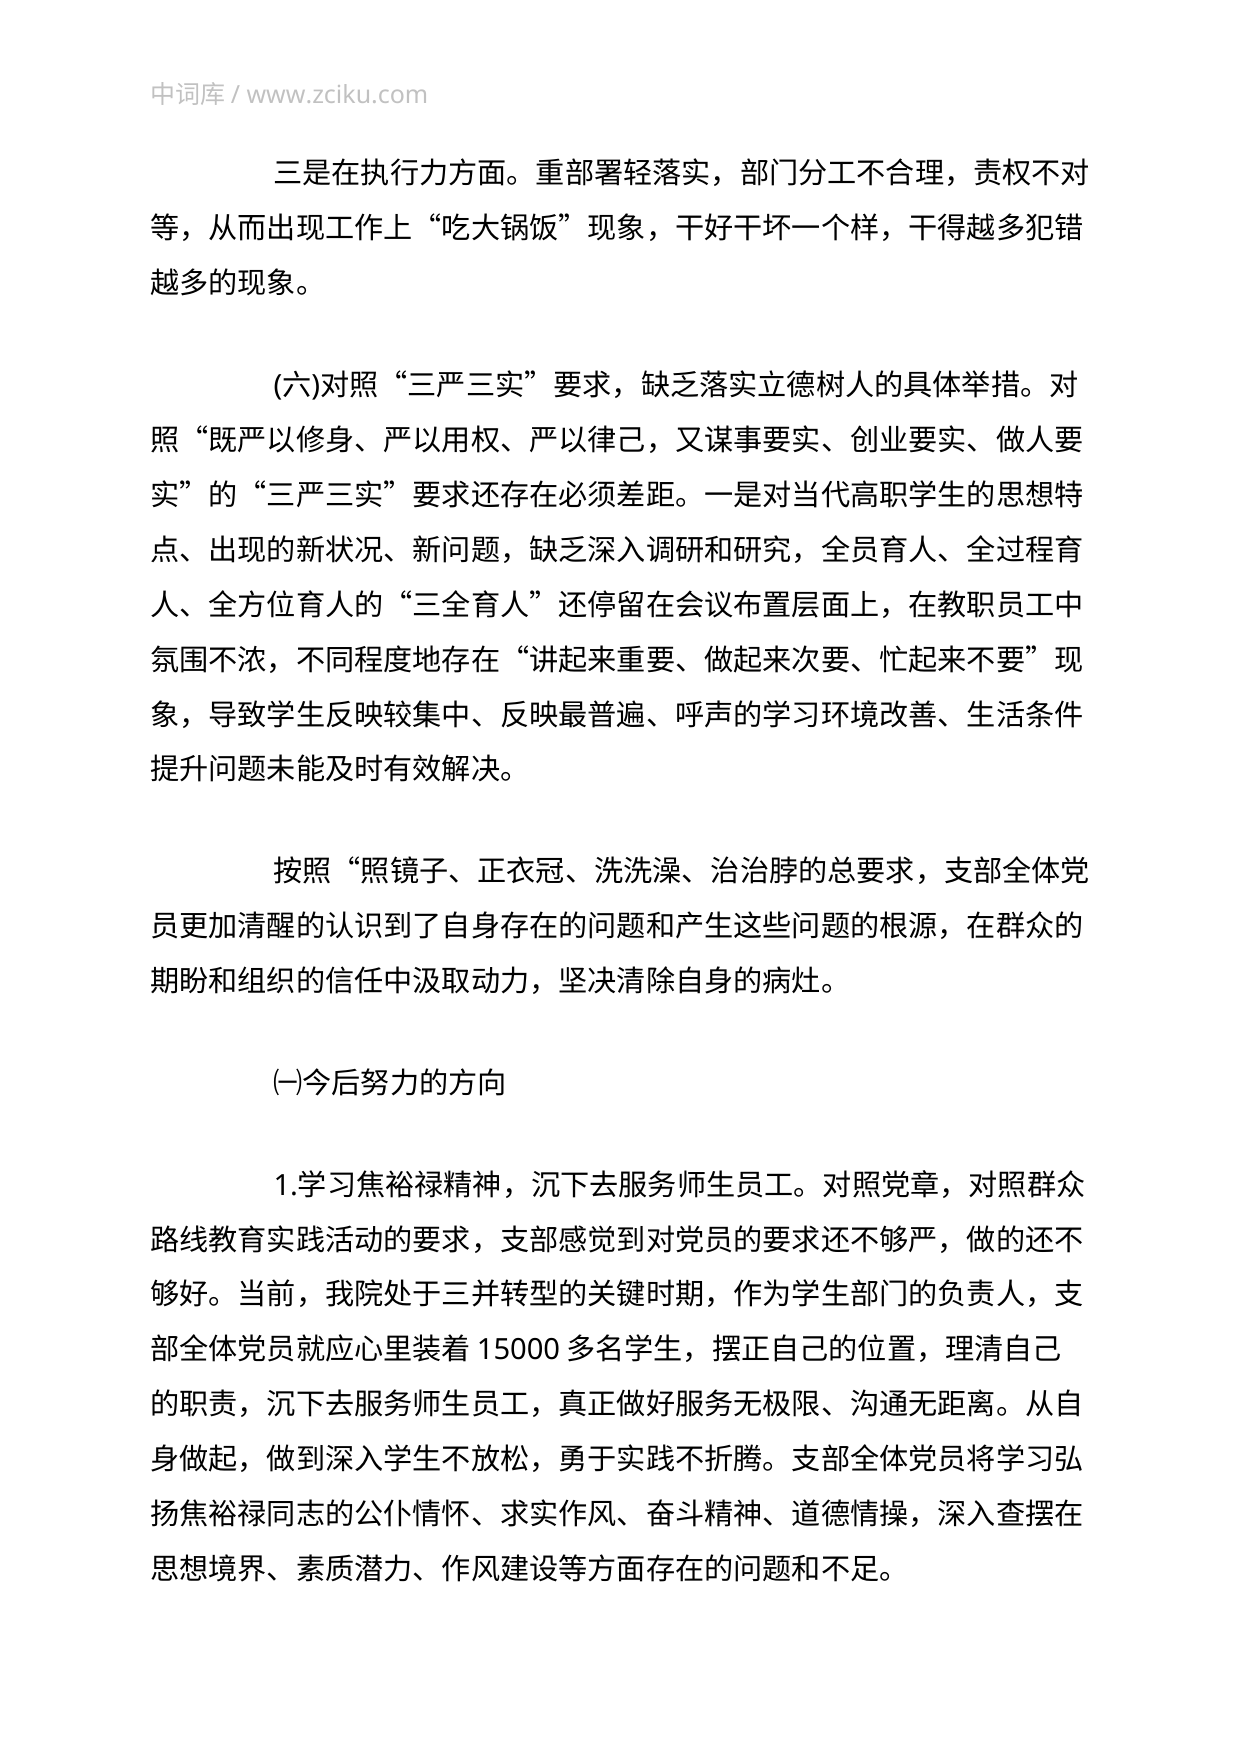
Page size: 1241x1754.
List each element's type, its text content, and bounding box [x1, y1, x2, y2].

text ㈠今后努力的方向 [150, 1059, 1090, 1102]
text 1.学习焦裕禄精神，沉下去服务师生员工。对照党章，对照群众路线教育实践活动的要求，支部感觉到对党员的要求还不够严，做的还不够好。当前，我院处于三并转型的关键时期，作为学生部门的负责人，支部全体党员就应心里装着15000多名学生，摆正自己的位置，理清自己的职责，沉下去服务师生员工，真正做好服务无极限、沟通无距离。从自身做起，做到深入学生不放松，勇于实践不折腾。支部全体党员将学习弘扬焦裕禄同志的公仆情怀、求实作风、奋斗精神、道德情操，深入查摆在思想境界、素质潜力、作风建设等方面存在的问题和不足。 [150, 1161, 1090, 1588]
text 按照“照镜子、正衣冠、洗洗澡、治治脖的总要求，支部全体党员更加清醒的认识到了自身存在的问题和产生这些问题的根源，在群众的期盼和组织的信任中汲取动力，坚决清除自身的病灶。 [150, 848, 1090, 1000]
text 三是在执行力方面。重部署轻落实，部门分工不合理，责权不对等，从而出现工作上“吃大锅饭”现象，干好干坏一个样，干得越多犯错越多的现象。 [150, 150, 1090, 302]
text (六)对照“三严三实”要求，缺乏落实立德树人的具体举措。对照“既严以修身、严以用权、严以律己，又谋事要实、创业要实、做人要实”的“三严三实”要求还存在必须差距。一是对当代高职学生的思想特点、出现的新状况、新问题，缺乏深入调研和研究，全员育人、全过程育人、全方位育人的“三全育人”还停留在会议布置层面上，在教职员工中氛围不浓，不同程度地存在“讲起来重要、做起来次要、忙起来不要”现象，导致学生反映较集中、反映最普遍、呼声的学习环境改善、生活条件提升问题未能及时有效解决。 [150, 362, 1090, 788]
